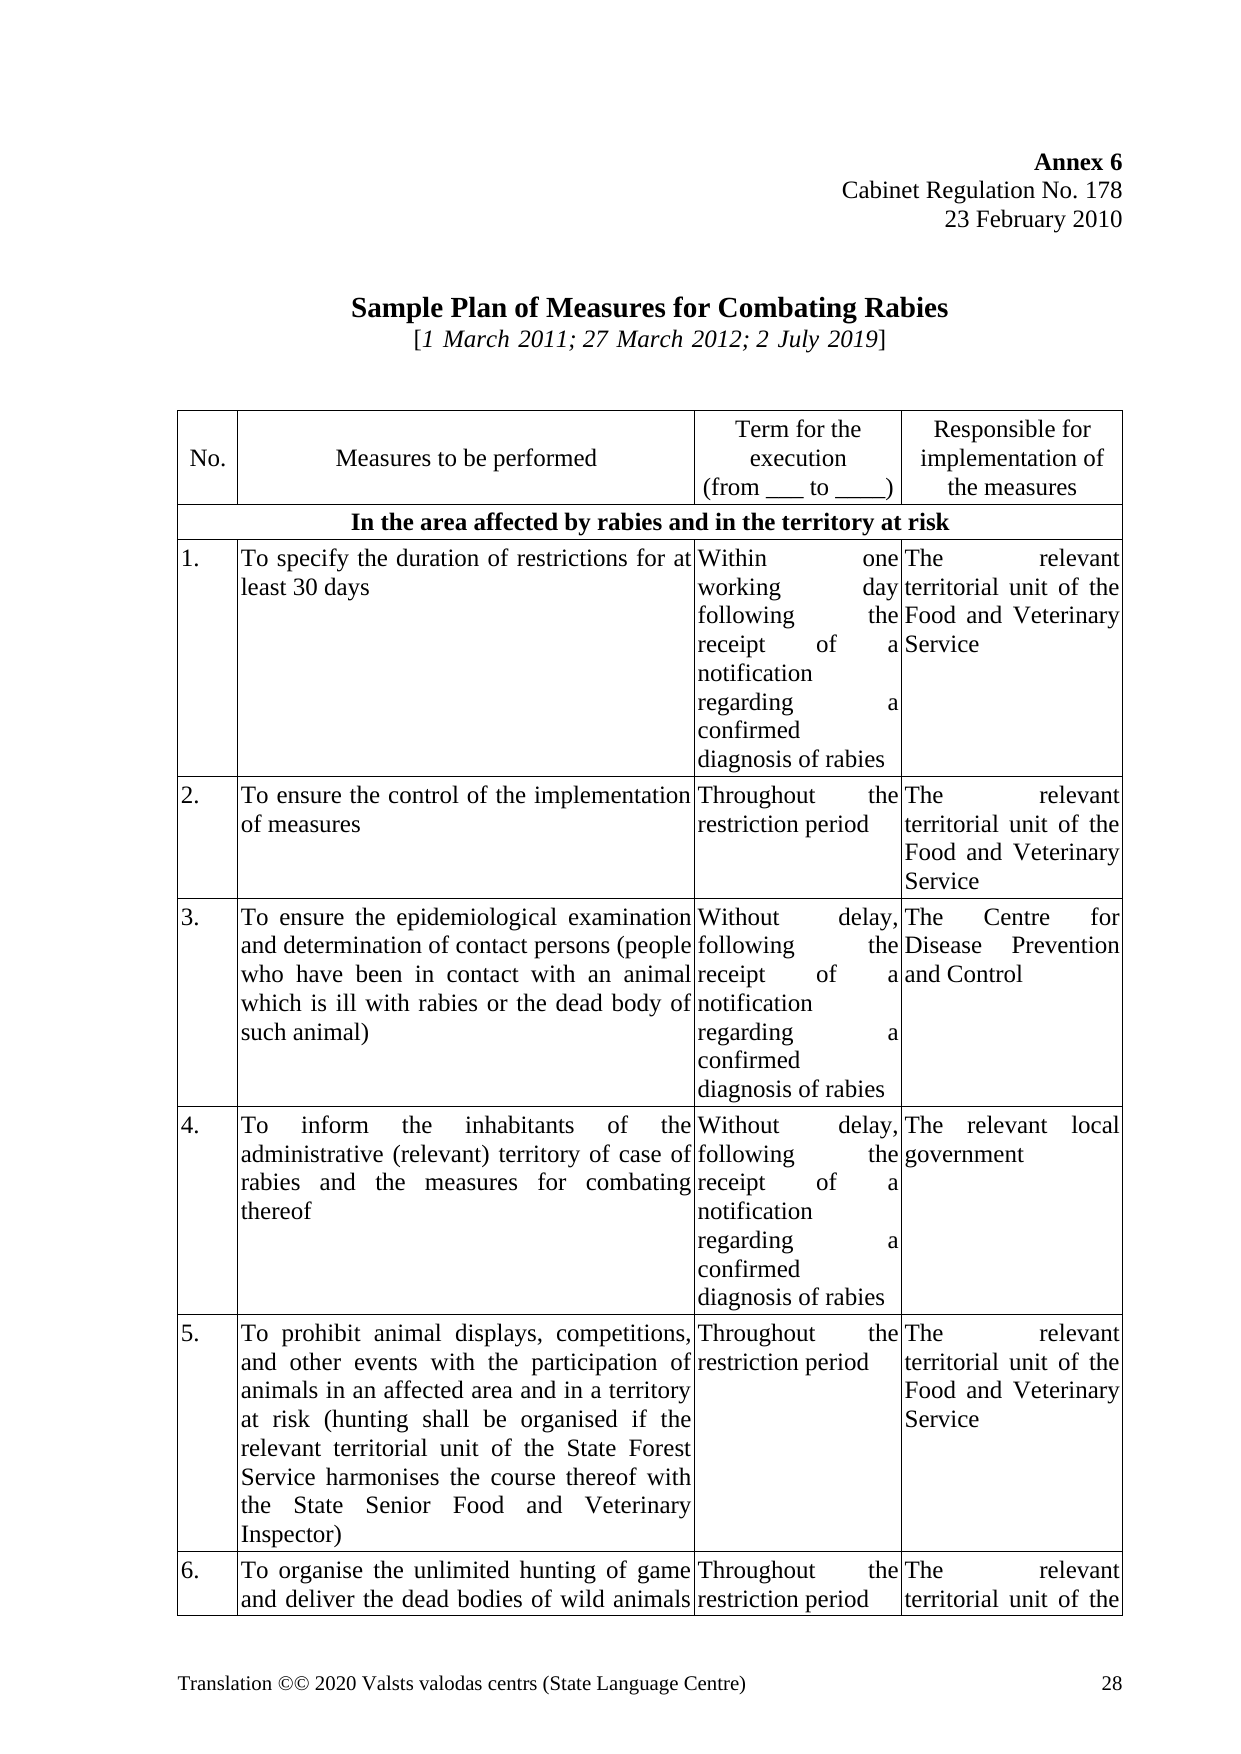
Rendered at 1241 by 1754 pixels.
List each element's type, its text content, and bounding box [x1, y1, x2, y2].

table_header Term for the execution (from ___ to ____) [695, 411, 901, 503]
table_cell To specify the duration of restrictions for at least 30 days [238, 540, 694, 776]
table_header Responsible for implementation of the measures [902, 411, 1122, 503]
table_cell The relevant local government [902, 1107, 1122, 1314]
table_cell 6. [178, 1552, 237, 1615]
table_header Measures to be performed [238, 411, 694, 503]
text Cabinet Regulation No. 178 [177, 176, 1122, 204]
text Annex 6 [177, 147, 1122, 176]
table_cell The relevant territorial unit of the Food and Veterinary Service [902, 1315, 1122, 1551]
text 23 February 2010 [177, 204, 1122, 233]
text [1 March 2011; 27 March 2012; 2 July 2019] [177, 324, 1122, 353]
table_cell Without delay, following the receipt of a notification regarding a confirmed diagnosis of rabies [695, 1107, 901, 1314]
table_cell Without delay, following the receipt of a notification regarding a confirmed diagnosis of rabies [695, 899, 901, 1106]
table_cell 3. [178, 899, 237, 1106]
table_cell The relevant territorial unit of the Food and Veterinary Service [902, 777, 1122, 898]
table_cell In the area affected by rabies and in the territory at risk [178, 505, 1122, 539]
table_cell Throughout the restriction period [695, 1315, 901, 1551]
table_cell The Centre for Disease Prevention and Control [902, 899, 1122, 1106]
table_cell To prohibit animal displays, competitions, and other events with the participation of animals in an affected area and in a territory at risk (hunting shall be organised if the relevant territorial unit of the State Forest Service harmonises the course thereof with the State Senior Food and Veterinary Inspector) [238, 1315, 694, 1551]
table_cell Within one working day following the receipt of a notification regarding a confirmed diagnosis of rabies [695, 540, 901, 776]
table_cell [902, 1552, 1122, 1615]
table_cell The relevant territorial unit of the Food and Veterinary Service [902, 540, 1122, 776]
table_header No. [178, 411, 237, 503]
text Sample Plan of Measures for Combating Rabies [177, 291, 1122, 324]
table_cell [238, 1552, 694, 1615]
table_cell To inform the inhabitants of the administrative (relevant) territory of case of rabies and the measures for combating thereof [238, 1107, 694, 1314]
table_cell To ensure the epidemiological examination and determination of contact persons (people who have been in contact with an animal which is ill with rabies or the dead body of such animal) [238, 899, 694, 1106]
table_cell 5. [178, 1315, 237, 1551]
table_cell 2. [178, 777, 237, 898]
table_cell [695, 1552, 901, 1615]
table_cell 1. [178, 540, 237, 776]
table_cell To ensure the control of the implementation of measures [238, 777, 694, 898]
table_cell Throughout the restriction period [695, 777, 901, 898]
table_cell 4. [178, 1107, 237, 1314]
